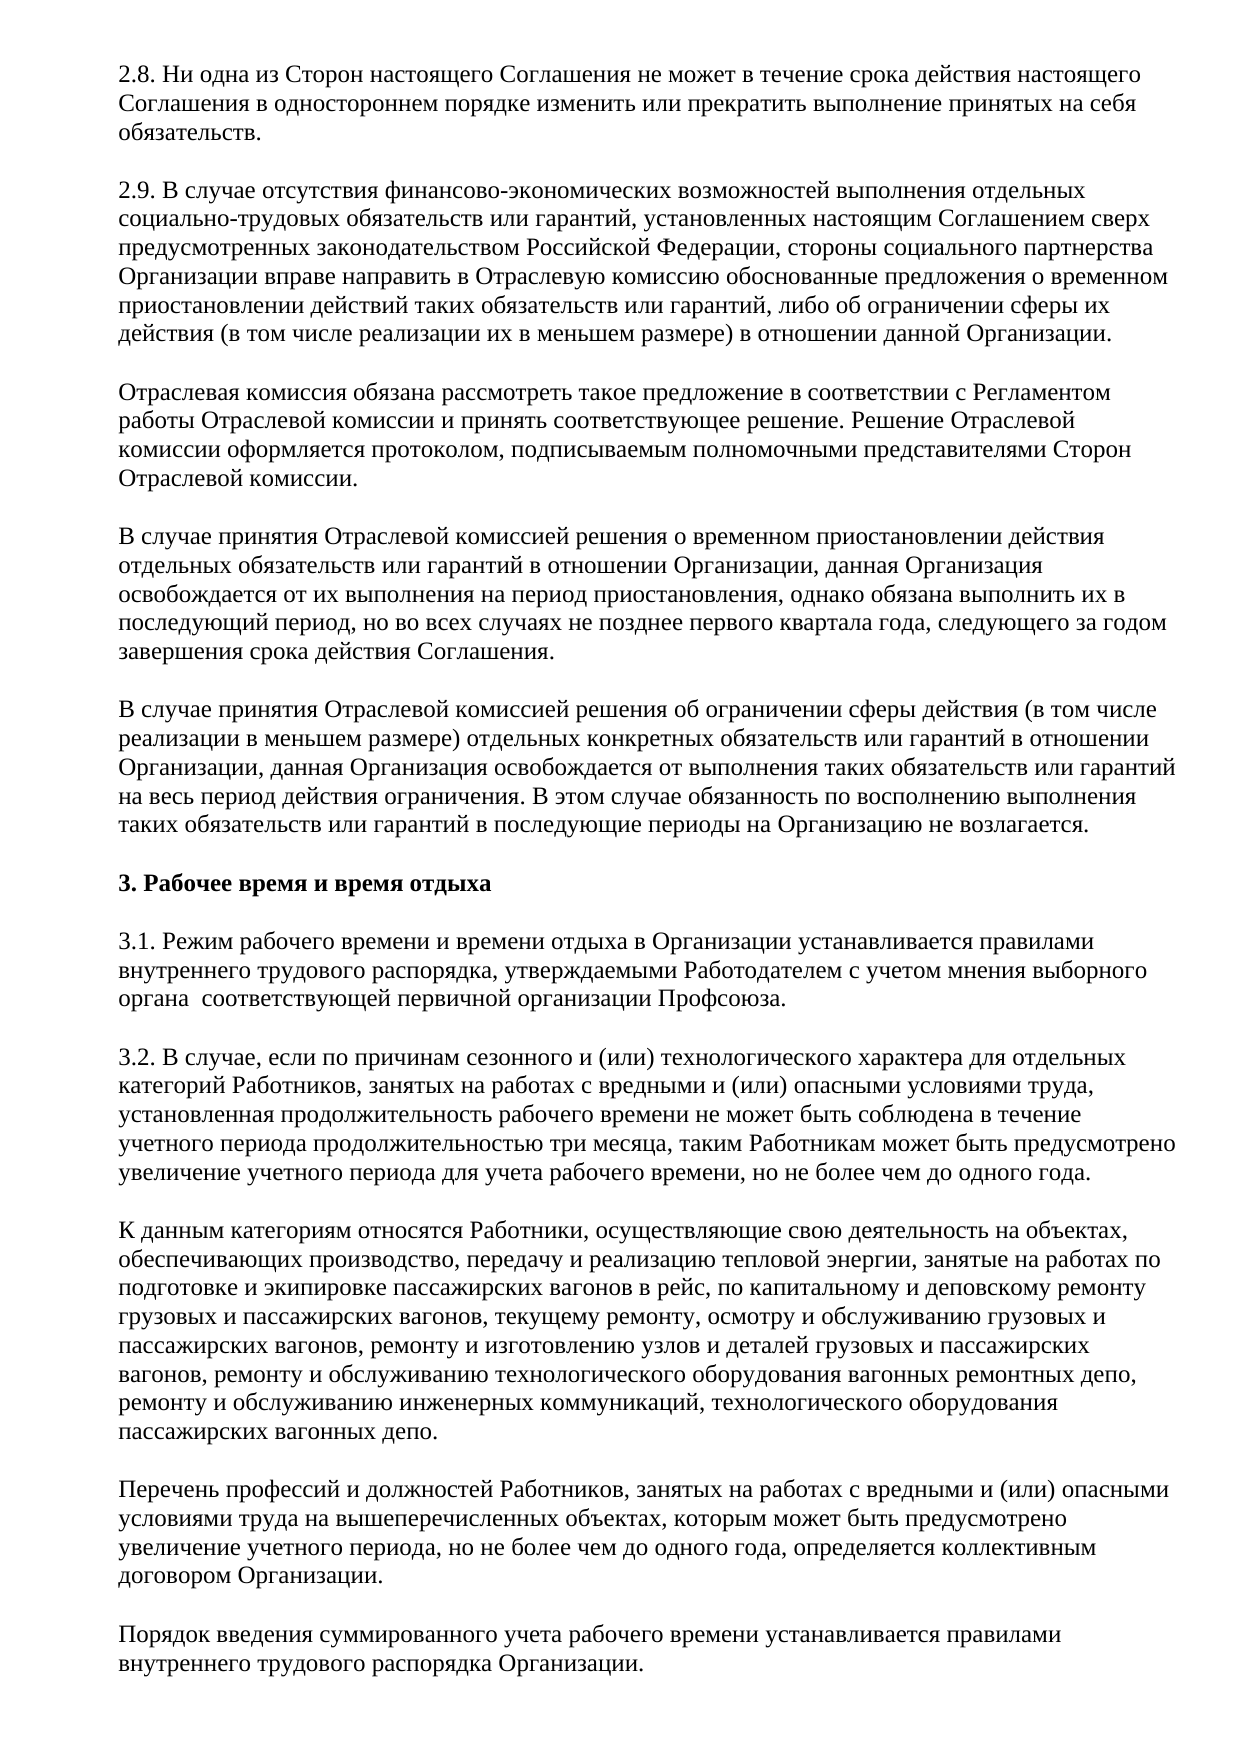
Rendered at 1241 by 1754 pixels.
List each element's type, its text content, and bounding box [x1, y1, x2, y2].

text 2.9. В случае отсутствия финансово-экономических возможностей выполнения отдельных социально-трудовых обязательств или гарантий, установленных настоящим Соглашением сверх предусмотренных законодательством Российской Федерации, стороны социального партнерства Организации вправе направить в Отраслевую комиссию обоснованные предложения о временном приостановлении действий таких обязательств или гарантий, либо об ограничении сферы их действия (в том числе реализации их в меньшем размере) в отношении данной Организации. [118, 175, 1181, 347]
text К данным категориям относятся Работники, осуществляющие свою деятельность на объектах, обеспечивающих производство, передачу и реализацию тепловой энергии, занятые на работах по подготовке и экипировке пассажирских вагонов в рейс, по капитальному и деповскому ремонту грузовых и пассажирских вагонов, текущему ремонту, осмотру и обслуживанию грузовых и пассажирских вагонов, ремонту и изготовлению узлов и деталей грузовых и пассажирских вагонов, ремонту и обслуживанию технологического оборудования вагонных ремонтных депо, ремонту и обслуживанию инженерных коммуникаций, технологического оборудования пассажирских вагонных депо. [118, 1215, 1181, 1445]
text 3.2. В случае, если по причинам сезонного и (или) технологического характера для отдельных категорий Работников, занятых на работах с вредными и (или) опасными условиями труда, установленная продолжительность рабочего времени не может быть соблюдена в течение учетного периода продолжительностью три месяца, таким Работникам может быть предусмотрено увеличение учетного периода для учета рабочего времени, но не более чем до одного года. [118, 1042, 1181, 1185]
text Отраслевая комиссия обязана рассмотреть такое предложение в соответствии с Регламентом работы Отраслевой комиссии и принять соответствующее решение. Решение Отраслевой комиссии оформляется протоколом, подписываемым полномочными представителями Сторон Отраслевой комиссии. [118, 377, 1181, 492]
text Порядок введения суммированного учета рабочего времени устанавливается правилами внутреннего трудового распорядка Организации. [118, 1619, 1181, 1676]
text В случае принятия Отраслевой комиссией решения об ограничении сферы действия (в том числе реализации в меньшем размере) отдельных конкретных обязательств или гарантий в отношении Организации, данная Организация освобождается от выполнения таких обязательств или гарантий на весь период действия ограничения. В этом случае обязанность по восполнению выполнения таких обязательств или гарантий в последующие периоды на Организацию не возлагается. [118, 694, 1181, 838]
text 3.1. Режим рабочего времени и времени отдыха в Организации устанавливается правилами внутреннего трудового распорядка, утверждаемыми Работодателем с учетом мнения выборного органа соответствующей первичной организации Профсоюза. [118, 926, 1181, 1012]
text 2.8. Ни одна из Сторон настоящего Соглашения не может в течение срока действия настоящего Соглашения в одностороннем порядке изменить или прекратить выполнение принятых на себя обязательств. [118, 59, 1181, 145]
text 3. Рабочее время и время отдыха [118, 868, 1181, 896]
text В случае принятия Отраслевой комиссией решения о временном приостановлении действия отдельных обязательств или гарантий в отношении Организации, данная Организация освобождается от их выполнения на период приостановления, однако обязана выполнить их в последующий период, но во всех случаях не позднее первого квартала года, следующего за годом завершения срока действия Соглашения. [118, 521, 1181, 665]
text Перечень профессий и должностей Работников, занятых на работах с вредными и (или) опасными условиями труда на вышеперечисленных объектах, которым может быть предусмотрено увеличение учетного периода, но не более чем до одного года, определяется коллективным договором Организации. [118, 1474, 1181, 1589]
